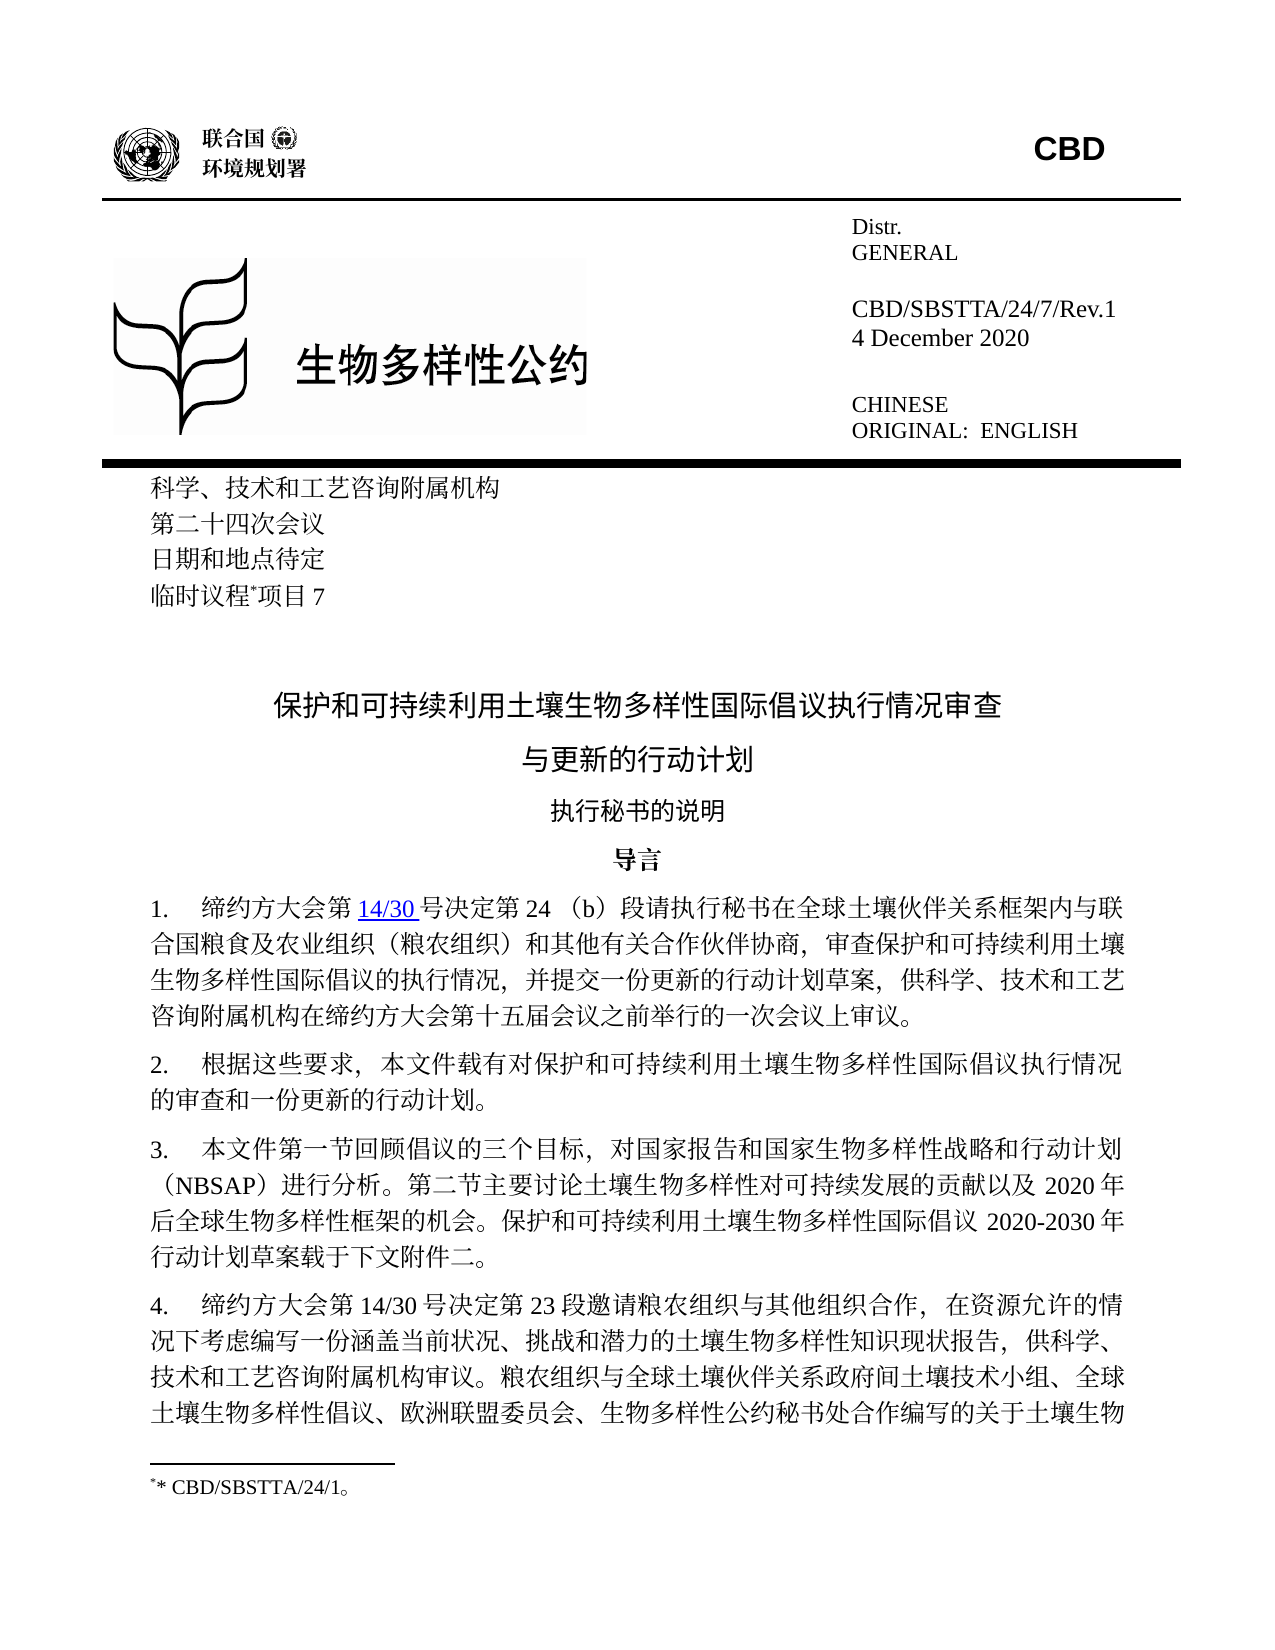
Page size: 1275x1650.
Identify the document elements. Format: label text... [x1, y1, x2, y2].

text 导言 [150, 840, 1125, 876]
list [150, 1286, 1125, 1429]
text 保护和可持续利用土壤生物多样性国际倡议执行情况审查 [150, 682, 1125, 724]
text 科学、技术和工艺咨询附属机构 [150, 468, 652, 504]
text 日期和地点待定 [150, 540, 652, 576]
picture [113, 258, 587, 435]
table_header 联合国 环境规划署 [191, 123, 418, 197]
table_cell [102, 201, 834, 459]
text 执行秘书的说明 [150, 792, 1125, 828]
text 第二十四次会议 [150, 504, 652, 540]
picture [269, 122, 299, 154]
table_header CBD [419, 123, 1181, 197]
list 本文件第一节回顾倡议的三个目标，对国家报告和国家生物多样性战略和行动计划（NBSAP）进行分析。第二节主要讨论土壤生物多样性对可持续发展的贡献以及2020年后全球生物多样性框架的机会。保护和可持续利用土壤生物多样性国际倡议2020-2030年行动计划草案载于下文附件二。 [150, 1129, 1125, 1273]
table_cell Distr. GENERAL CBD/SBSTTA/24/7/Rev.1 4 December 2020 CHINESE ORIGINAL: ENGLISH [834, 201, 1181, 459]
text 与更新的行动计划 [150, 737, 1125, 779]
list 根据这些要求，本文件载有对保护和可持续利用土壤生物多样性国际倡议执行情况的审查和一份更新的行动计划。 [150, 1045, 1125, 1117]
table_header [102, 123, 191, 197]
list 缔约方大会第14/30号决定第24 （b）段请执行秘书在全球土壤伙伴关系框架内与联合国粮食及农业组织（粮农组织）和其他有关合作伙伴协商，审查保护和可持续利用土壤生物多样性国际倡议的执行情况，并提交一份更新的行动计划草案，供科学、技术和工艺咨询附属机构在缔约方大会第十五届会议之前举行的一次会议上审议。 [150, 889, 1125, 1033]
text 临时议程*项目7 [150, 576, 652, 612]
